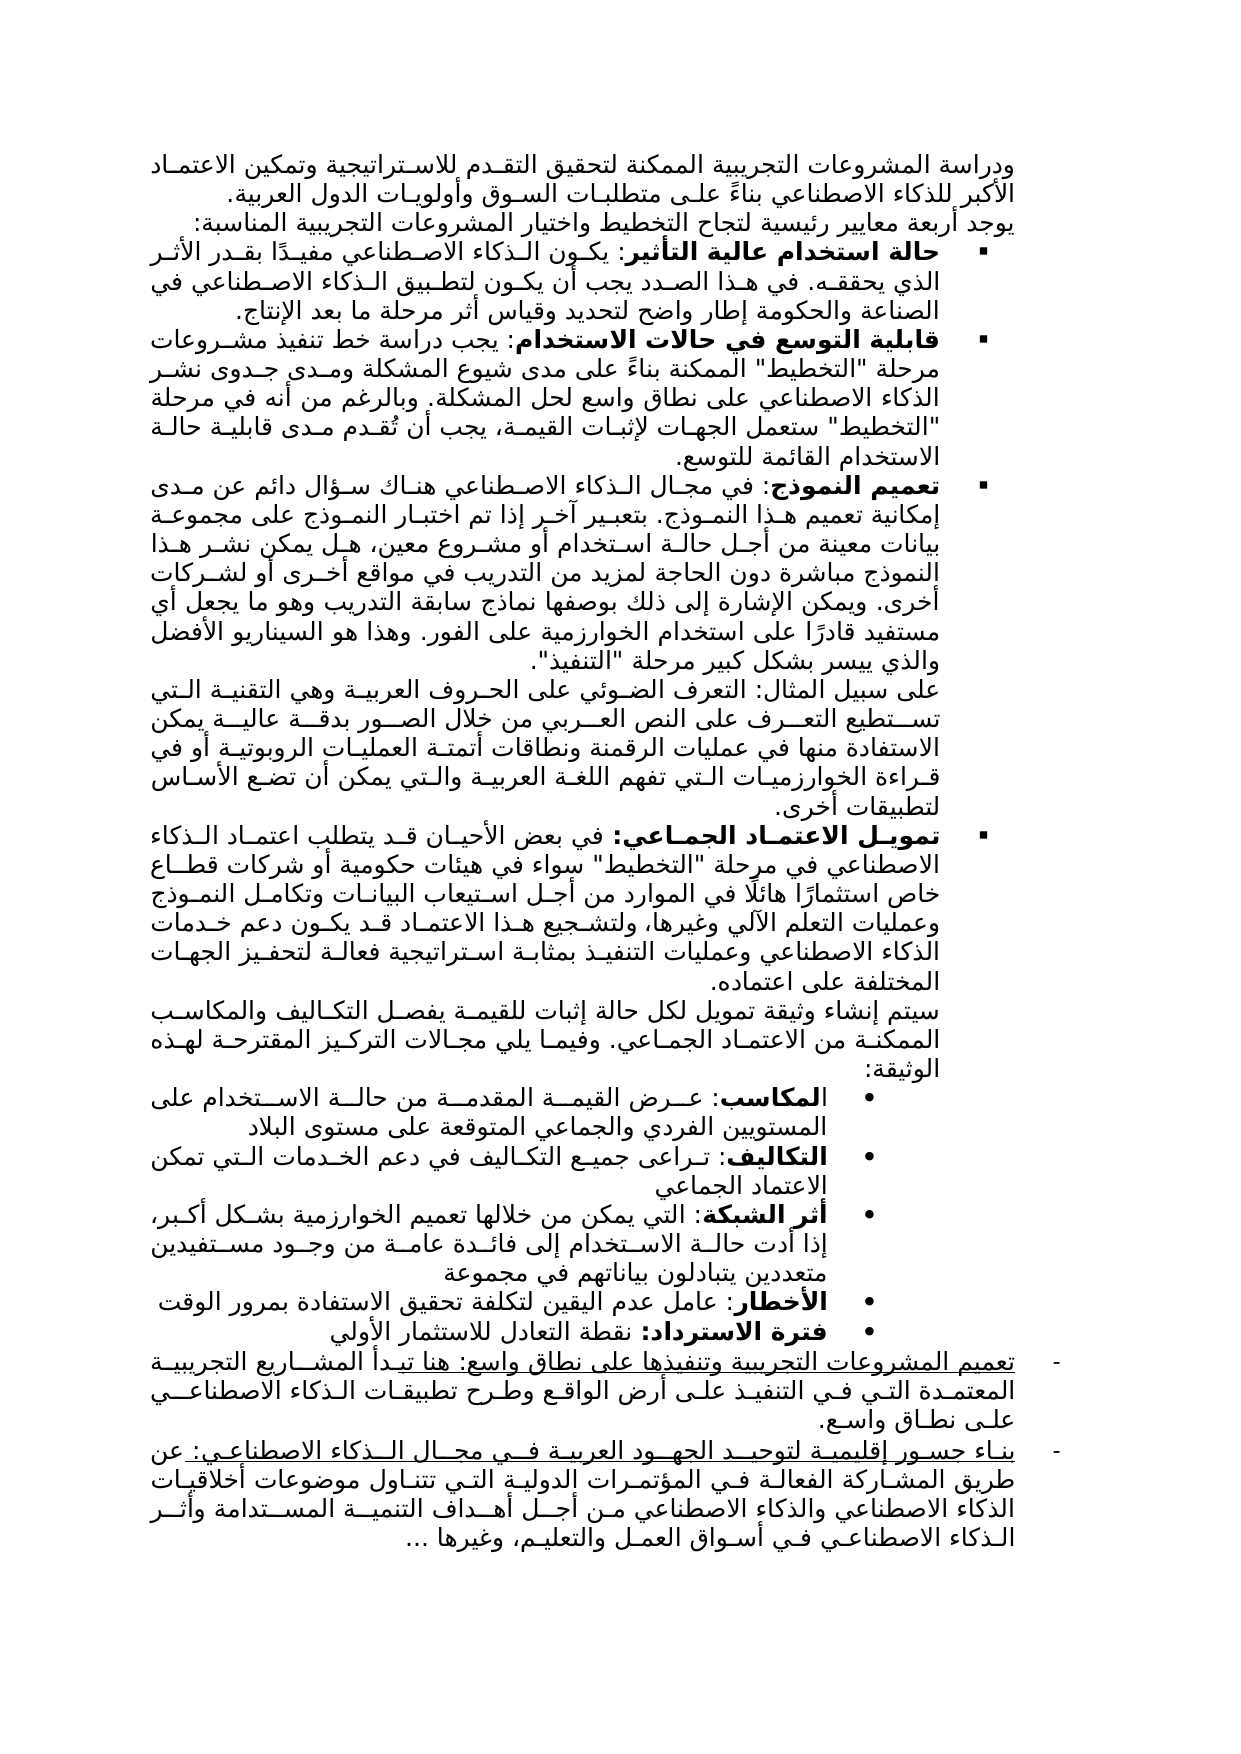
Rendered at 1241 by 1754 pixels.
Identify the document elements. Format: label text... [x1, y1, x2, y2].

list المكاسب: عرض القيمة المقدمة من حالة الاستخدام على المستويين الفردي والجماعي المتوقعة على مستوى البلاد [150, 1083, 865, 1142]
list على سبيل المثال: التعرف الضوئي على الحروف العربية وهي التقنية التي تستطيع التعرف على النص العربي من خلال الصور بدقة عالية يمكن الاستفادة منها في عمليات الرقمنة ونطاقات أتمتة العمليات الروبوتية أو في قراءة الخوارزميات التي تفهم اللغة العربية والتي يمكن أن تضع الأساس لتطبيقات أخرى. [150, 675, 940, 821]
list قابلية التوسع في حالات الاستخدام: يجب دراسة خط تنفيذ مشروعات مرحلة "التخطيط" الممكنة بناءً على مدى شيوع المشكلة ومدى جدوى نشر الذكاء الاصطناعي على نطاق واسع لحل المشكلة. وبالرغم من أنه في مرحلة "التخطيط" ستعمل الجهات لإثبات القيمة، يجب أن تُقدم مدى قابلية حالة الاستخدام القائمة للتوسع. [150, 325, 978, 471]
list أثر الشبكة: التي يمكن من خلالها تعميم الخوارزمية بشكل أكبر، إذا أدت حالة الاستخدام إلى فائدة عامة من وجود مستفيدين متعددين يتبادلون بياناتهم في مجموعة [150, 1200, 865, 1288]
list تعميم النموذج: في مجال الذكاء الاصطناعي هناك سؤال دائم عن مدى إمكانية تعميم هذا النموذج. بتعبير آخر إذا تم اختبار النموذج على مجموعة بيانات معينة من أجل حالة استخدام أو مشروع معين، هل يمكن نشر هذا النموذج مباشرة دون الحاجة لمزيد من التدريب في مواقع أخرى أو لشركات أخرى. ويمكن الإشارة إلى ذلك بوصفها نماذج سابقة التدريب وهو ما يجعل أي مستفيد قادرًا على استخدام الخوارزمية على الفور. وهذا هو السيناريو الأفضل والذي ييسر بشكل كبير مرحلة "التنفيذ". [150, 471, 978, 675]
list الأخطار: عامل عدم اليقين لتكلفة تحقيق الاستفادة بمرور الوقت [150, 1288, 865, 1317]
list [150, 150, 1015, 208]
list التكاليف: تراعى جميع التكاليف في دعم الخدمات التي تمكن الاعتماد الجماعي [150, 1142, 865, 1200]
list يوجد أربعة معايير رئيسية لتجاح التخطيط واختيار المشروعات التجريبية المناسبة: [150, 208, 1015, 237]
list بنـاء جسـور إقليمية لتوحيـد الجهـود العربية فـي مجـال الـذكاء الاصطناعـي: عن طريق المشـاركة الفعالـة فـي المؤتمـرات الدوليـة التـي تتنـاول موضوعات أخلاقيـات الذكاء الاصطناعي والذكاء الاصطناعي مـن أجـل أهـداف التنميـة المسـتدامة وأثـر الـذكاء الاصطناعـي فـي أسـواق العمـل والتعليـم، وغيرها ... [150, 1435, 1053, 1553]
list حالة استخدام عالية التأثير: يكون الذكاء الاصطناعي مفيدًا بقدر الأثر الذي يحققه. في هذا الصدد يجب أن يكون لتطبيق الذكاء الاصطناعي في الصناعة والحكومة إطار واضح لتحديد وقياس أثر مرحلة ما بعد الإنتاج. [150, 237, 978, 325]
list تعميم المشروعات التجريبية وتنفيذها على نطاق واسع: هنا تبـدأ المشـاريع التجريبية المعتمـدة التـي فـي التنفيـذ علـى أرض الواقـع وطـرح تطبيقـات الـذكاء الاصطناعـي علـى نطـاق واسـع. [150, 1346, 1053, 1435]
list سيتم إنشاء وثيقة تمويل لكل حالة إثبات للقيمة يفصل التكاليف والمكاسب الممكنة من الاعتماد الجماعي. وفيما يلي مجالات التركيز المقترحة لهذه الوثيقة: [150, 996, 940, 1083]
list تمويل الاعتماد الجماعي: في بعض الأحيان قد يتطلب اعتماد الذكاء الاصطناعي في مرحلة "التخطيط" سواء في هيئات حكومية أو شركات قطاع خاص استثمارًا هائلًا في الموارد من أجل استيعاب البيانات وتكامل النموذج وعمليات التعلم الآلي وغيرها، ولتشجيع هذا الاعتماد قد يكون دعم خدمات الذكاء الاصطناعي وعمليات التنفيذ بمثابة استراتيجية فعالة لتحفيز الجهات المختلفة على اعتماده. [150, 821, 978, 996]
list فترة الاسترداد: نقطة التعادل للاستثمار الأولي [150, 1317, 865, 1346]
